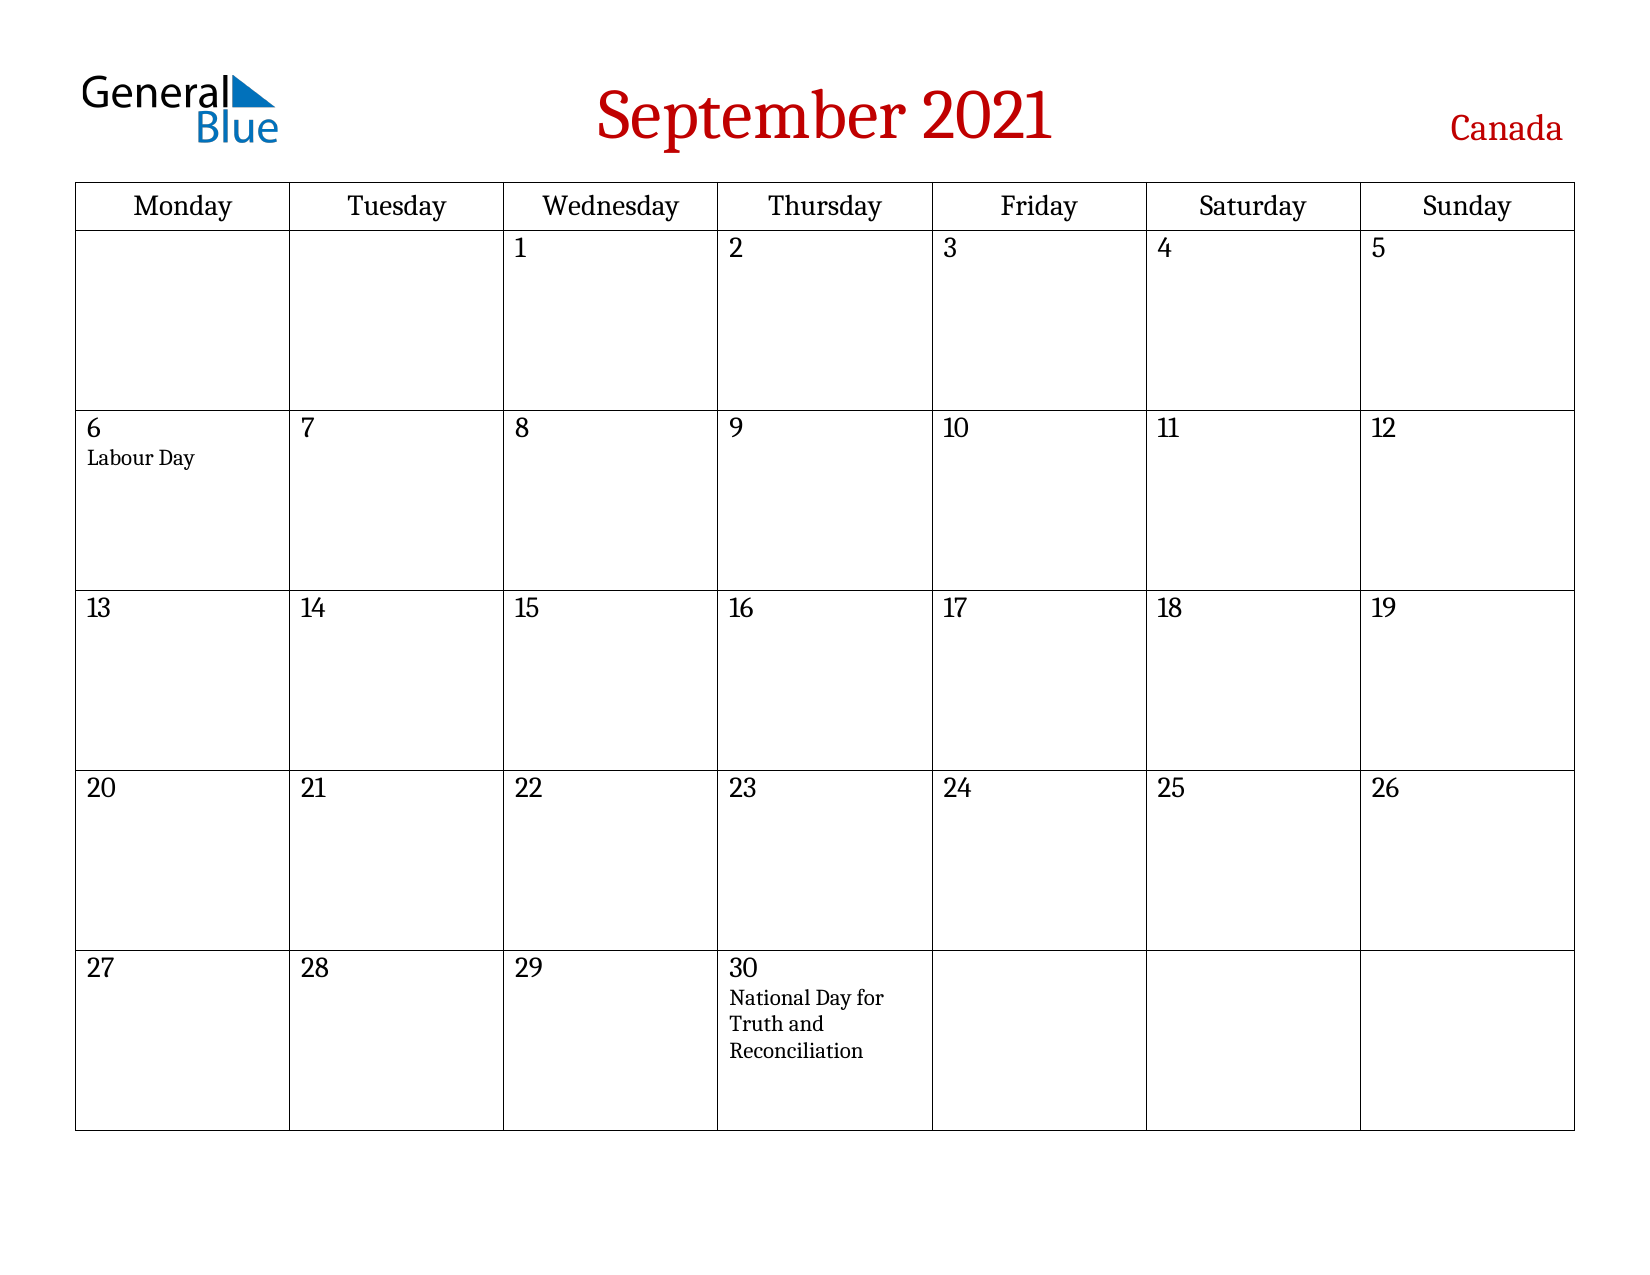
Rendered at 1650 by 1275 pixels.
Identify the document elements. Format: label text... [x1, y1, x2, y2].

table_cell 7 [290, 411, 503, 444]
table_cell [1361, 445, 1574, 590]
table_cell [933, 445, 1146, 590]
table_cell [718, 445, 932, 590]
table_cell 14 [290, 591, 503, 625]
table_cell 19 [1361, 591, 1574, 625]
table_cell [933, 951, 1146, 985]
table_cell 29 [504, 951, 717, 985]
table_cell [76, 265, 289, 410]
table_cell [504, 265, 717, 410]
table_cell 1 [504, 231, 717, 264]
table_cell 28 [290, 951, 503, 985]
table_cell 6 [76, 411, 289, 444]
table_cell 20 [76, 771, 289, 805]
table_cell Thursday [718, 183, 932, 230]
table_cell 21 [290, 771, 503, 805]
table_cell 18 [1147, 591, 1360, 625]
table_cell 5 [1361, 231, 1574, 264]
table_cell 17 [933, 591, 1146, 625]
table_cell [1147, 445, 1360, 590]
table_cell [290, 445, 503, 590]
table_cell 13 [76, 591, 289, 625]
table_cell 23 [718, 771, 932, 805]
table_cell [290, 625, 503, 770]
table_cell [76, 805, 289, 950]
table_cell [290, 231, 503, 264]
table_cell Monday [76, 183, 289, 230]
table_cell Tuesday [290, 183, 503, 230]
table_cell 24 [933, 771, 1146, 805]
table_cell 11 [1147, 411, 1360, 444]
table_cell 4 [1147, 231, 1360, 264]
table_cell 2 [718, 231, 932, 264]
table_cell [1147, 265, 1360, 410]
table_cell 15 [504, 591, 717, 625]
table_cell Wednesday [504, 183, 717, 230]
table_cell 26 [1361, 771, 1574, 805]
table_cell [933, 265, 1146, 410]
table_cell [1147, 985, 1360, 1130]
table_cell [1361, 951, 1574, 985]
table_cell [290, 265, 503, 410]
table_cell 12 [1361, 411, 1574, 444]
table_cell 10 [933, 411, 1146, 444]
table_cell [504, 445, 717, 590]
table_cell [933, 985, 1146, 1130]
picture [82, 75, 278, 143]
table_cell 9 [718, 411, 932, 444]
table_cell [933, 625, 1146, 770]
table_cell 3 [933, 231, 1146, 264]
table_cell [76, 625, 289, 770]
table_cell [933, 805, 1146, 950]
table_cell [1361, 265, 1574, 410]
table_cell [76, 231, 289, 264]
table_cell 16 [718, 591, 932, 625]
table_header Canada [1146, 75, 1574, 182]
table_cell 25 [1147, 771, 1360, 805]
table_cell [718, 625, 932, 770]
table_cell [290, 985, 503, 1130]
table_cell [504, 625, 717, 770]
table_cell [76, 985, 289, 1130]
table_cell [1361, 985, 1574, 1130]
table_cell [718, 805, 932, 950]
table_cell Saturday [1147, 183, 1360, 230]
table_cell 30 [718, 951, 932, 985]
table_cell [1361, 625, 1574, 770]
table_cell [1147, 805, 1360, 950]
table_cell 22 [504, 771, 717, 805]
table_cell [718, 265, 932, 410]
table_header [76, 75, 503, 182]
table_cell [290, 805, 503, 950]
table_header September 2021 [504, 75, 1146, 182]
table_cell [1147, 625, 1360, 770]
table_cell Sunday [1361, 183, 1574, 230]
table_cell [504, 985, 717, 1130]
table_cell Friday [933, 183, 1146, 230]
table_cell 27 [76, 951, 289, 985]
table_cell [504, 805, 717, 950]
table_cell 8 [504, 411, 717, 444]
table_cell [1361, 805, 1574, 950]
table_cell Labour Day [76, 445, 289, 590]
table_cell National Day for Truth and Reconciliation [718, 985, 932, 1130]
table_cell [1147, 951, 1360, 985]
